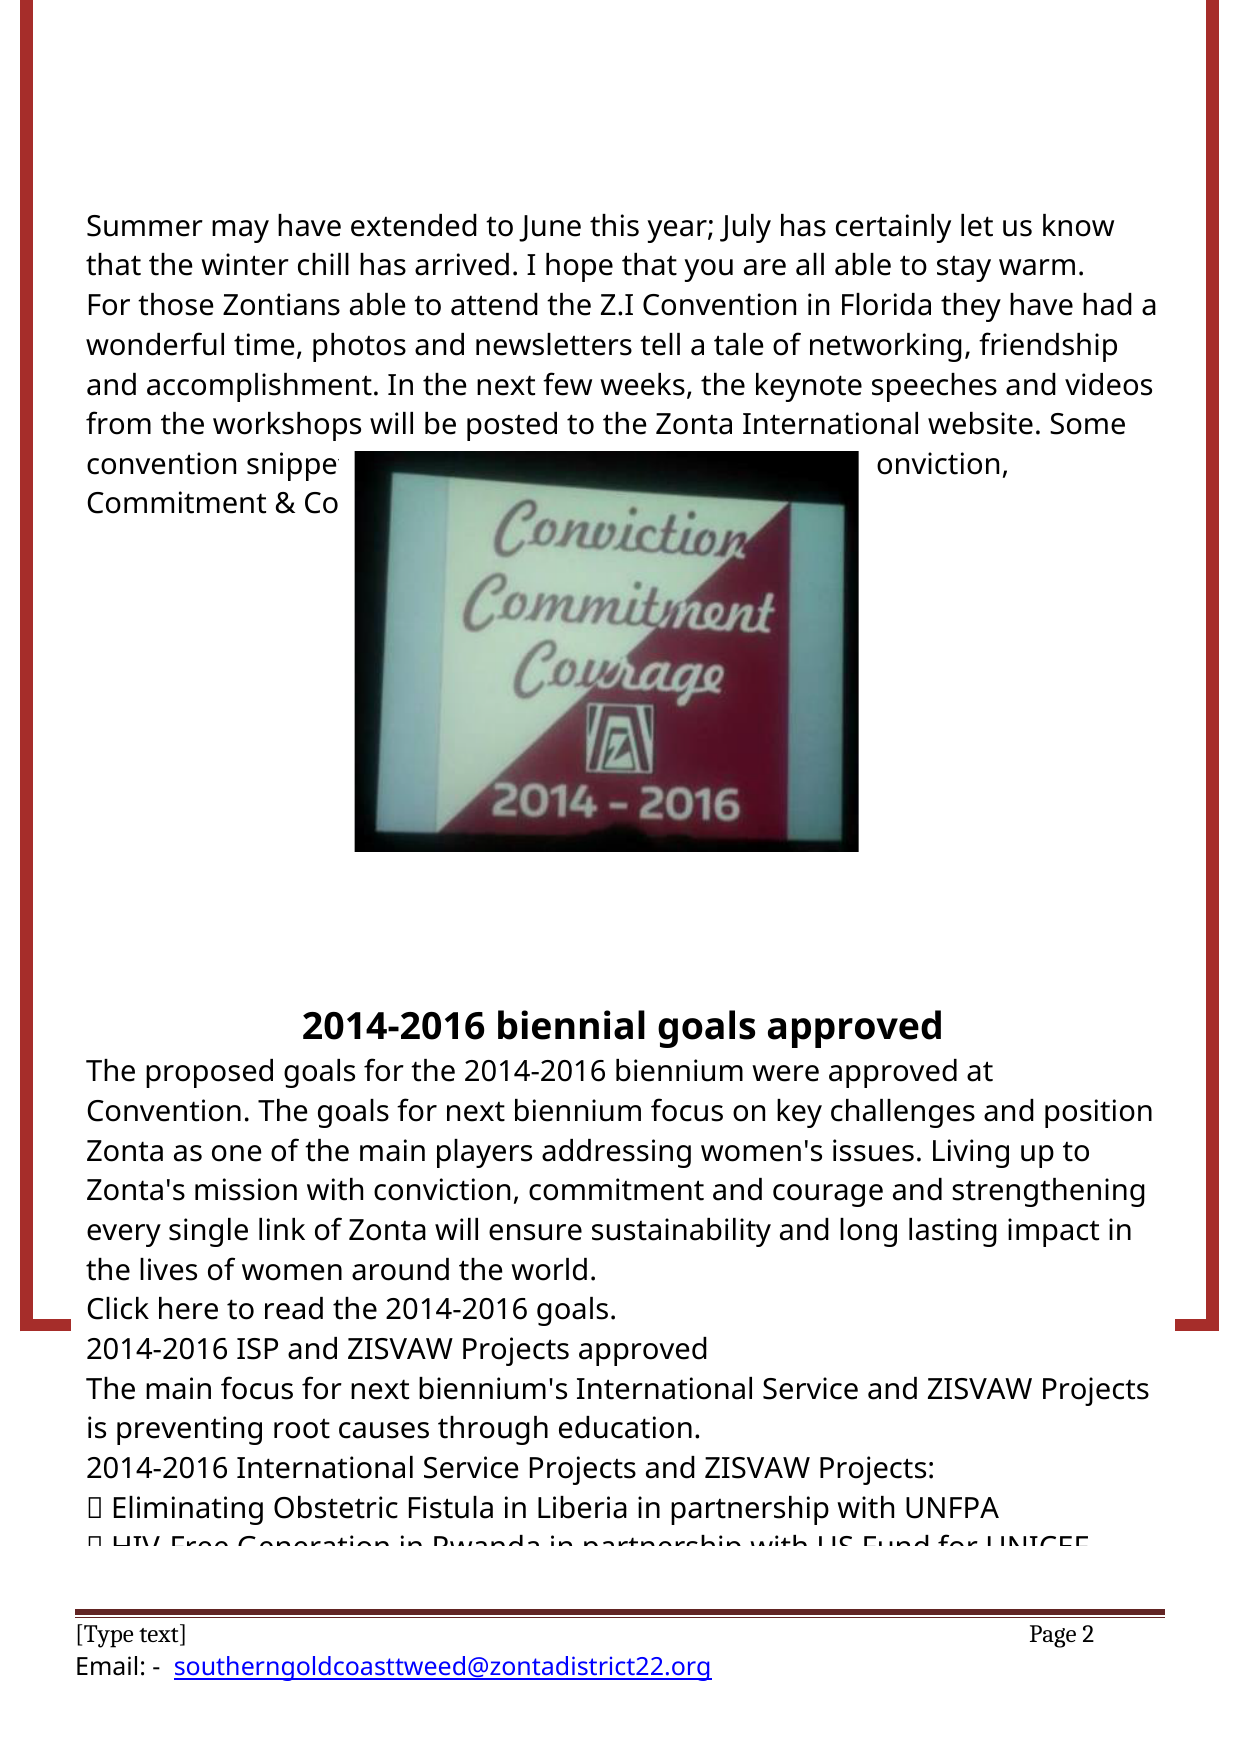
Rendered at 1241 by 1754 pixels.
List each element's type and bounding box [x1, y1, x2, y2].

picture [354, 451, 859, 852]
